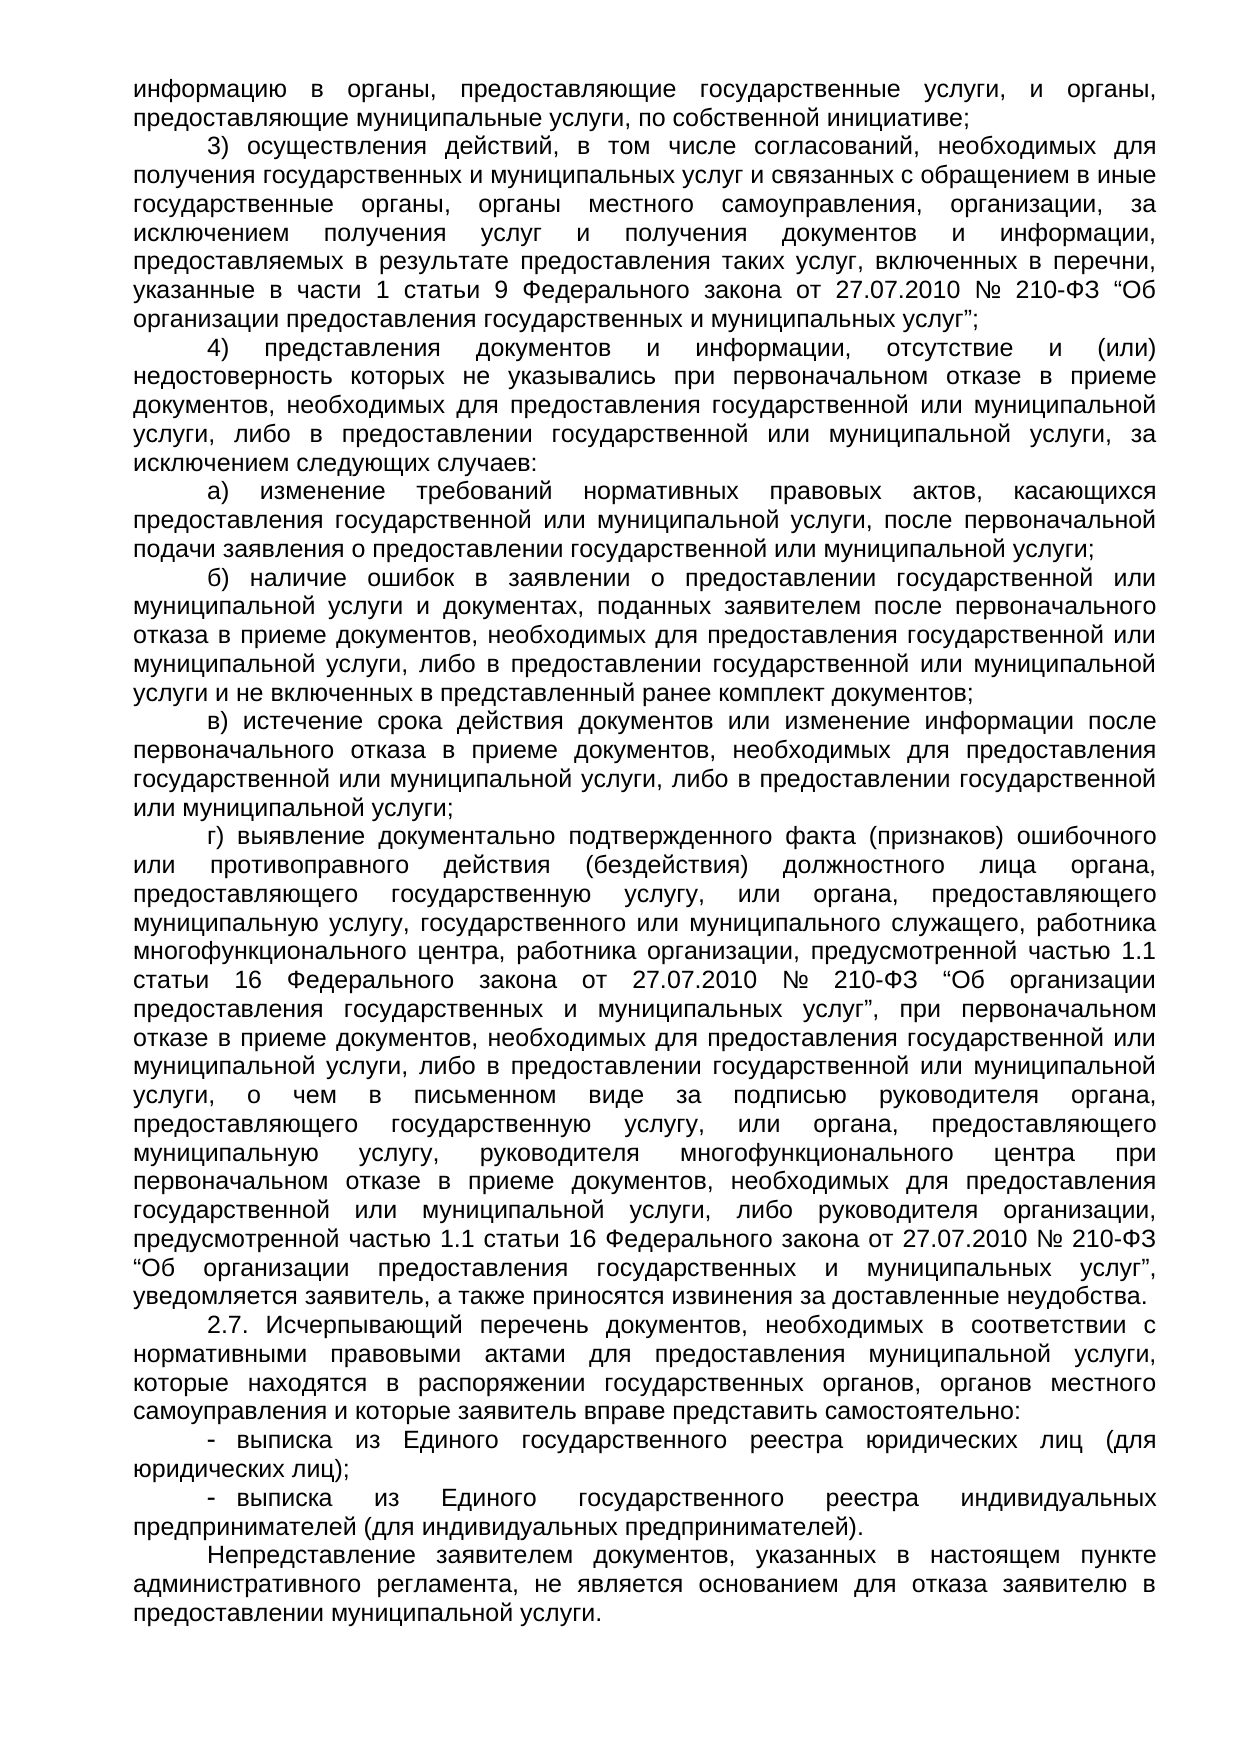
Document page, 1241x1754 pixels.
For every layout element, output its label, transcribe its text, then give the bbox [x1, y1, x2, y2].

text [133, 74, 1157, 131]
text б) наличие ошибок в заявлении о предоставлении государственной или муниципальной услуги и документах, поданных заявителем после первоначального отказа в приеме документов, необходимых для предоставления государственной или муниципальной услуги, либо в предоставлении государственной или муниципальной услуги и не включенных в представленный ранее комплект документов; [133, 563, 1157, 706]
text Непредставление заявителем документов, указанных в настоящем пункте административного регламента, не является основанием для отказа заявителю в предоставлении муниципальной услуги. [133, 1540, 1157, 1627]
list выписка из Единого государственного реестра индивидуальных предпринимателей (для индивидуальных предпринимателей). [133, 1483, 1157, 1540]
text 4) представления документов и информации, отсутствие и (или) недостоверность которых не указывались при первоначальном отказе в приеме документов, необходимых для предоставления государственной или муниципальной услуги, либо в предоставлении государственной или муниципальной услуги, за исключением следующих случаев: [133, 333, 1157, 476]
text в) истечение срока действия документов или изменение информации после первоначального отказа в приеме документов, необходимых для предоставления государственной или муниципальной услуги, либо в предоставлении государственной или муниципальной услуги; [133, 706, 1157, 821]
list выписка из Единого государственного реестра юридических лиц (для юридических лиц); [133, 1425, 1157, 1483]
text г) выявление документально подтвержденного факта (признаков) ошибочного или противоправного действия (бездействия) должностного лица органа, предоставляющего государственную услугу, или органа, предоставляющего муниципальную услугу, государственного или муниципального служащего, работника многофункционального центра, работника организации, предусмотренной частью 1.1 статьи 16 Федерального закона от 27.07.2010 № 210-ФЗ “Об организации предоставления государственных и муниципальных услуг”, при первоначальном отказе в приеме документов, необходимых для предоставления государственной или муниципальной услуги, либо в предоставлении государственной или муниципальной услуги, о чем в письменном виде за подписью руководителя органа, предоставляющего государственную услугу, или органа, предоставляющего муниципальную услугу, руководителя многофункционального центра при первоначальном отказе в приеме документов, необходимых для предоставления государственной или муниципальной услуги, либо руководителя организации, предусмотренной частью 1.1 статьи 16 Федерального закона от 27.07.2010 № 210-ФЗ “Об организации предоставления государственных и муниципальных услуг”, уведомляется заявитель, а также приносятся извинения за доставленные неудобства. [133, 821, 1157, 1310]
text а) изменение требований нормативных правовых актов, касающихся предоставления государственной или муниципальной услуги, после первоначальной подачи заявления о предоставлении государственной или муниципальной услуги; [133, 476, 1157, 563]
text 3) осуществления действий, в том числе согласований, необходимых для получения государственных и муниципальных услуг и связанных с обращением в иные государственные органы, органы местного самоуправления, организации, за исключением получения услуг и получения документов и информации, предоставляемых в результате предоставления таких услуг, включенных в перечни, указанные в части 1 статьи 9 Федерального закона от 27.07.2010 № 210-ФЗ “Об организации предоставления государственных и муниципальных услуг”; [133, 131, 1157, 333]
text 2.7. Исчерпывающий перечень документов, необходимых в соответствии с нормативными правовыми актами для предоставления муниципальной услуги, которые находятся в распоряжении государственных органов, органов местного самоуправления и которые заявитель вправе представить самостоятельно: [133, 1310, 1157, 1425]
